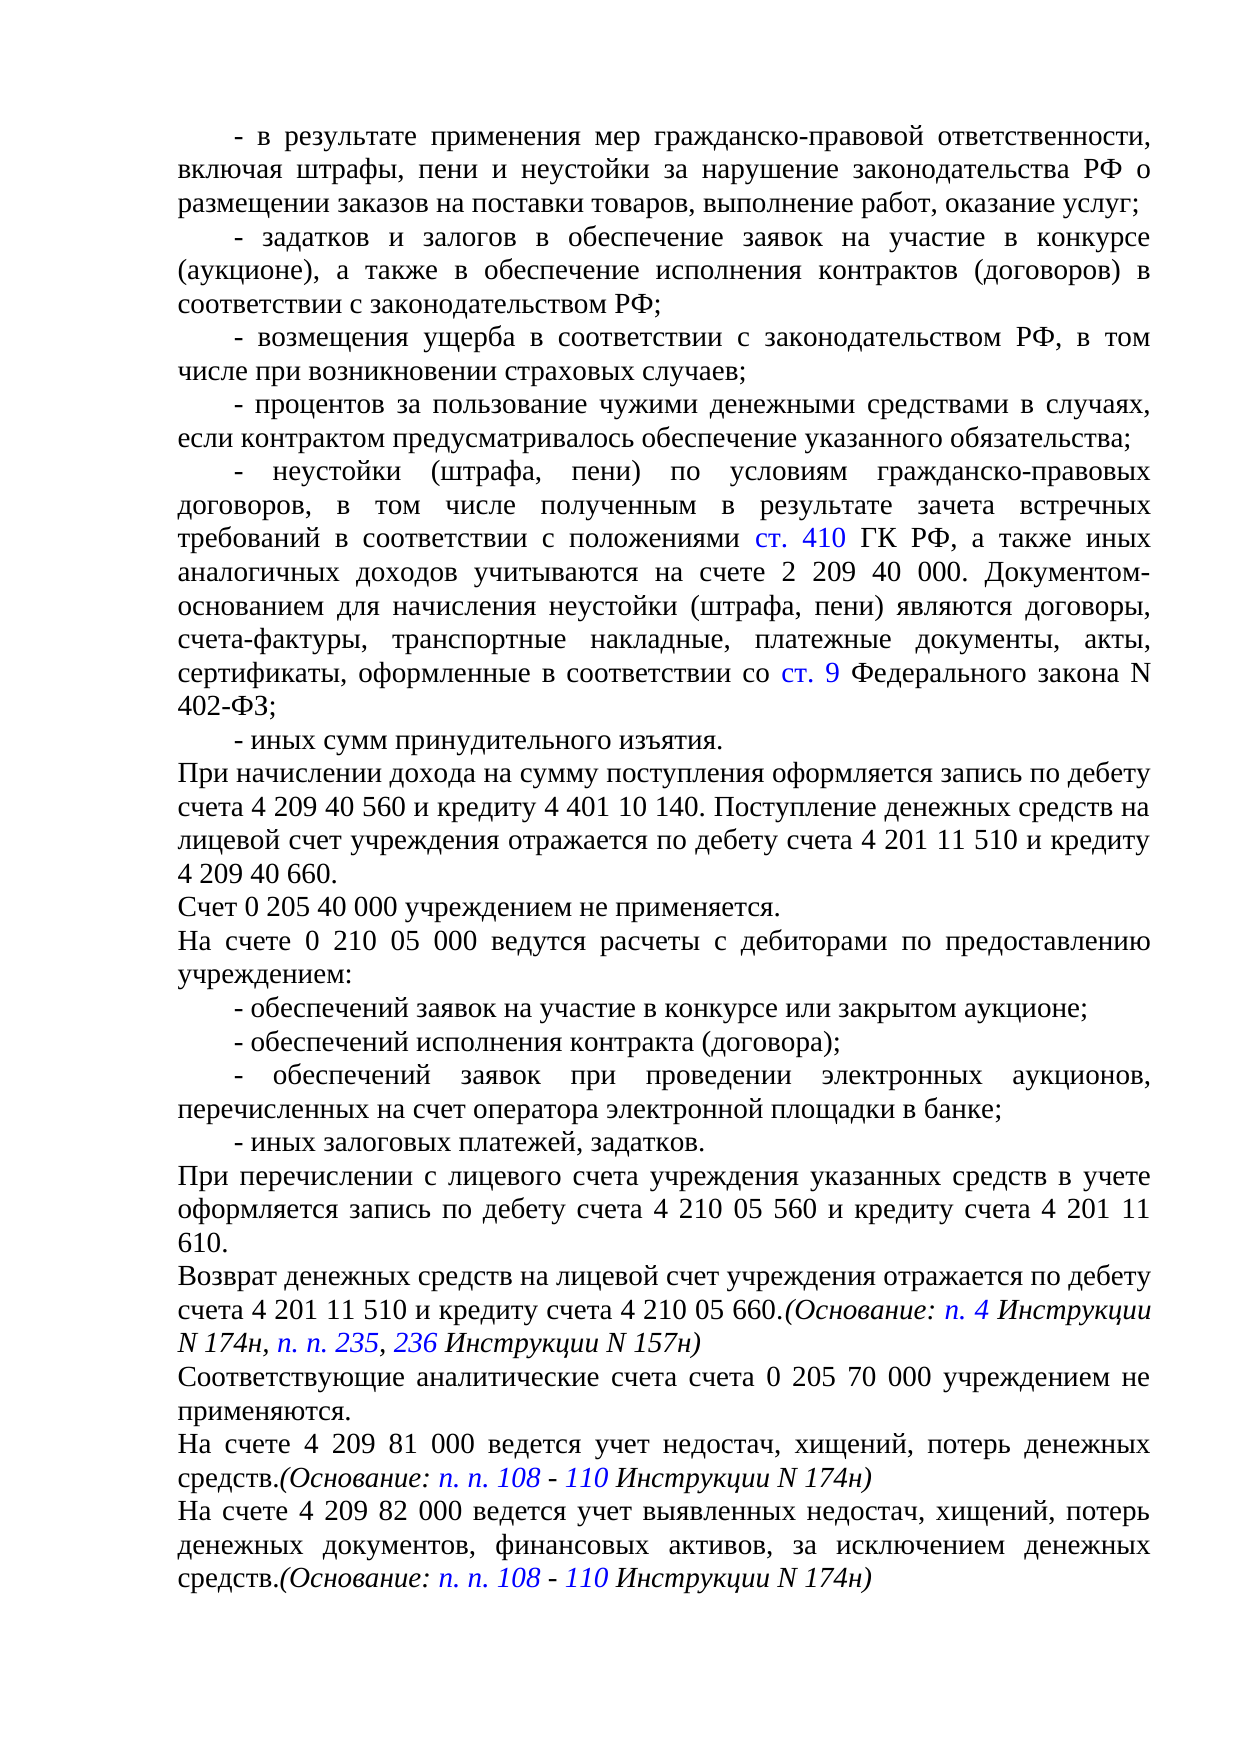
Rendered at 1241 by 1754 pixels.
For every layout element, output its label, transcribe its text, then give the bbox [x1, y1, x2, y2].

text - процентов за пользование чужими денежными средствами в случаях, если контрактом предусматривалось обеспечение указанного обязательства; [177, 386, 1152, 453]
text - обеспечений заявок при проведении электронных аукционов, перечисленных на счет оператора электронной площадки в банке; [177, 1057, 1152, 1124]
text - возмещения ущерба в соответствии с законодательством РФ, в том числе при возникновении страховых случаев; [177, 319, 1152, 386]
text На счете 4 209 81 000 ведется учет недостач, хищений, потерь денежных средств.(Основание: п. п. 108 - 110 Инструкции N 174н) [177, 1426, 1152, 1493]
text Счет 0 205 40 000 учреждением не применяется. [177, 889, 1152, 923]
text - обеспечений заявок на участие в конкурсе или закрытом аукционе; [177, 990, 1152, 1024]
text - задатков и залогов в обеспечение заявок на участие в конкурсе (аукционе), а также в обеспечение исполнения контрактов (договоров) в соответствии с законодательством РФ; [177, 219, 1152, 319]
text - иных залоговых платежей, задатков. [177, 1124, 1152, 1158]
text На счете 4 209 82 000 ведется учет выявленных недостач, хищений, потерь денежных документов, финансовых активов, за исключением денежных средств.(Основание: п. п. 108 - 110 Инструкции N 174н) [177, 1493, 1152, 1594]
text Соответствующие аналитические счета счета 0 205 70 000 учреждением не применяются. [177, 1359, 1152, 1426]
text - иных сумм принудительного изъятия. [177, 722, 1152, 755]
text На счете 0 210 05 000 ведутся расчеты с дебиторами по предоставлению учреждением: [177, 923, 1152, 990]
text - обеспечений исполнения контракта (договора); [177, 1024, 1152, 1057]
text При начислении дохода на сумму поступления оформляется запись по дебету счета 4 209 40 560 и кредиту 4 401 10 140. Поступление денежных средств на лицевой счет учреждения отражается по дебету счета 4 201 11 510 и кредиту 4 209 40 660. [177, 755, 1152, 889]
text - неустойки (штрафа, пени) по условиям гражданско-правовых договоров, в том числе полученным в результате зачета встречных требований в соответствии с положениями ст. 410 ГК РФ, а также иных аналогичных доходов учитываются на счете 2 209 40 000. Документом-основанием для начисления неустойки (штрафа, пени) являются договоры, счета-фактуры, транспортные накладные, платежные документы, акты, сертификаты, оформленные в соответствии со ст. 9 Федерального закона N 402-ФЗ; [177, 453, 1152, 722]
text При перечислении с лицевого счета учреждения указанных средств в учете оформляется запись по дебету счета 4 210 05 560 и кредиту счета 4 201 11 610. [177, 1158, 1152, 1258]
text Возврат денежных средств на лицевой счет учреждения отражается по дебету счета 4 201 11 510 и кредиту счета 4 210 05 660.(Основание: п. 4 Инструкции N 174н, п. п. 235, 236 Инструкции N 157н) [177, 1258, 1152, 1359]
text - в результате применения мер гражданско-правовой ответственности, включая штрафы, пени и неустойки за нарушение законодательства РФ о размещении заказов на поставки товаров, выполнение работ, оказание услуг; [177, 118, 1152, 219]
